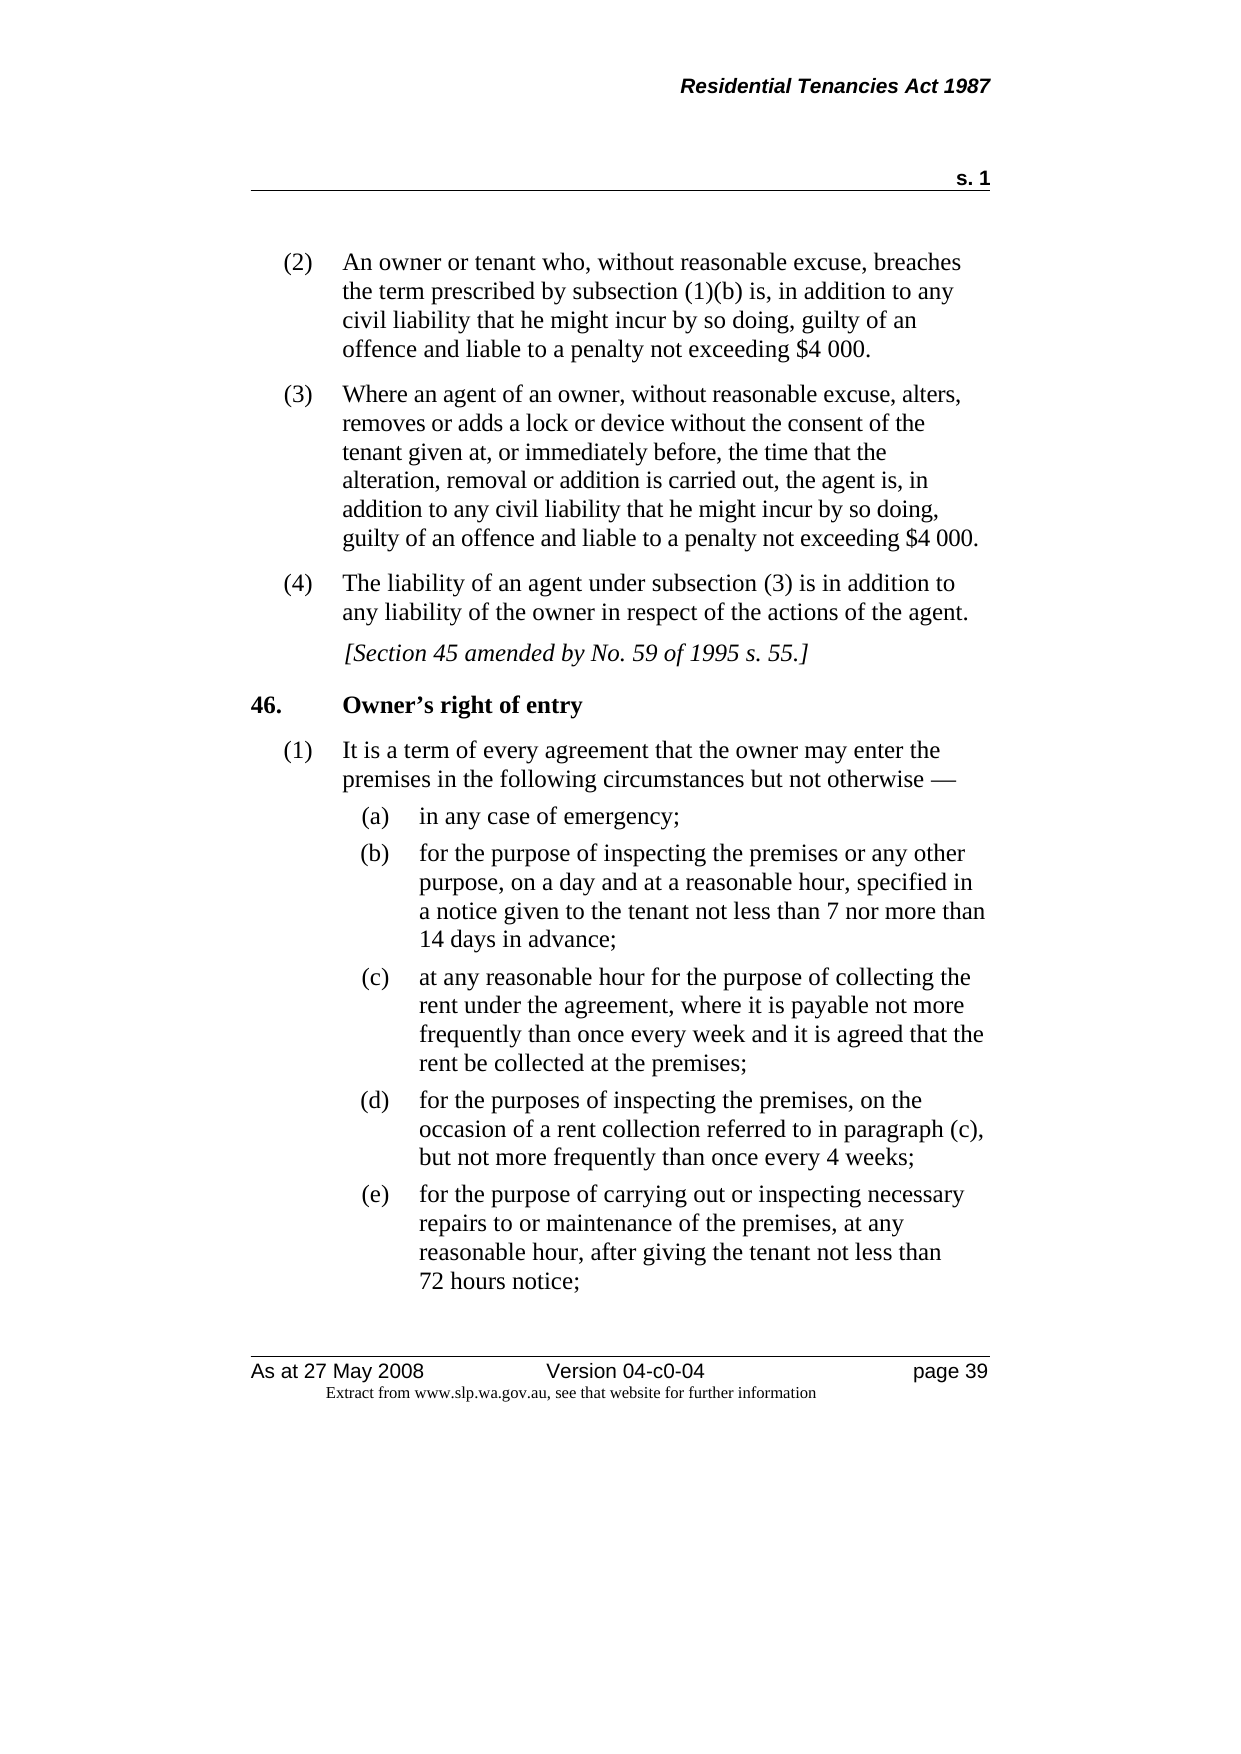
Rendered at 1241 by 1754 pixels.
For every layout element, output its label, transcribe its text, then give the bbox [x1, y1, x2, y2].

text [Section 45 amended by No. 59 of 1995 s. 55.] [251, 638, 990, 667]
text (4) The liability of an agent under subsection (3) is in addition to any liability of the owner in respect of the actions of the agent. [251, 568, 990, 626]
text (a) in any case of emergency; [251, 801, 990, 830]
text (2) An owner or tenant who, without reasonable excuse, breaches the term prescribed by subsection (1)(b) is, in addition to any civil liability that he might incur by so doing, guilty of an offence and liable to a penalty not exceeding $4 000. [251, 247, 990, 362]
text (1) It is a term of every agreement that the owner may enter the premises in the following circumstances but not otherwise — [251, 735, 990, 793]
subtitle 46. Owner’s right of entry [251, 690, 990, 719]
text (c) at any reasonable hour for the purpose of collecting the rent under the agreement, where it is payable not more frequently than once every week and it is agreed that the rent be collected at the premises; [251, 962, 990, 1077]
text (d) for the purposes of inspecting the premises, on the occasion of a rent collection referred to in paragraph (c), but not more frequently than once every 4 weeks; [251, 1085, 990, 1171]
text (b) for the purpose of inspecting the premises or any other purpose, on a day and at a reasonable hour, specified in a notice given to the tenant not less than 7 nor more than 14 days in advance; [251, 838, 990, 953]
text (e) for the purpose of carrying out or inspecting necessary repairs to or maintenance of the premises, at any reasonable hour, after giving the tenant not less than 72 hours notice; [251, 1179, 990, 1294]
text (3) Where an agent of an owner, without reasonable excuse, alters, removes or adds a lock or device without the consent of the tenant given at, or immediately before, the time that the alteration, removal or addition is carried out, the agent is, in addition to any civil liability that he might incur by so doing, guilty of an offence and liable to a penalty not exceeding $4 000. [251, 379, 990, 552]
